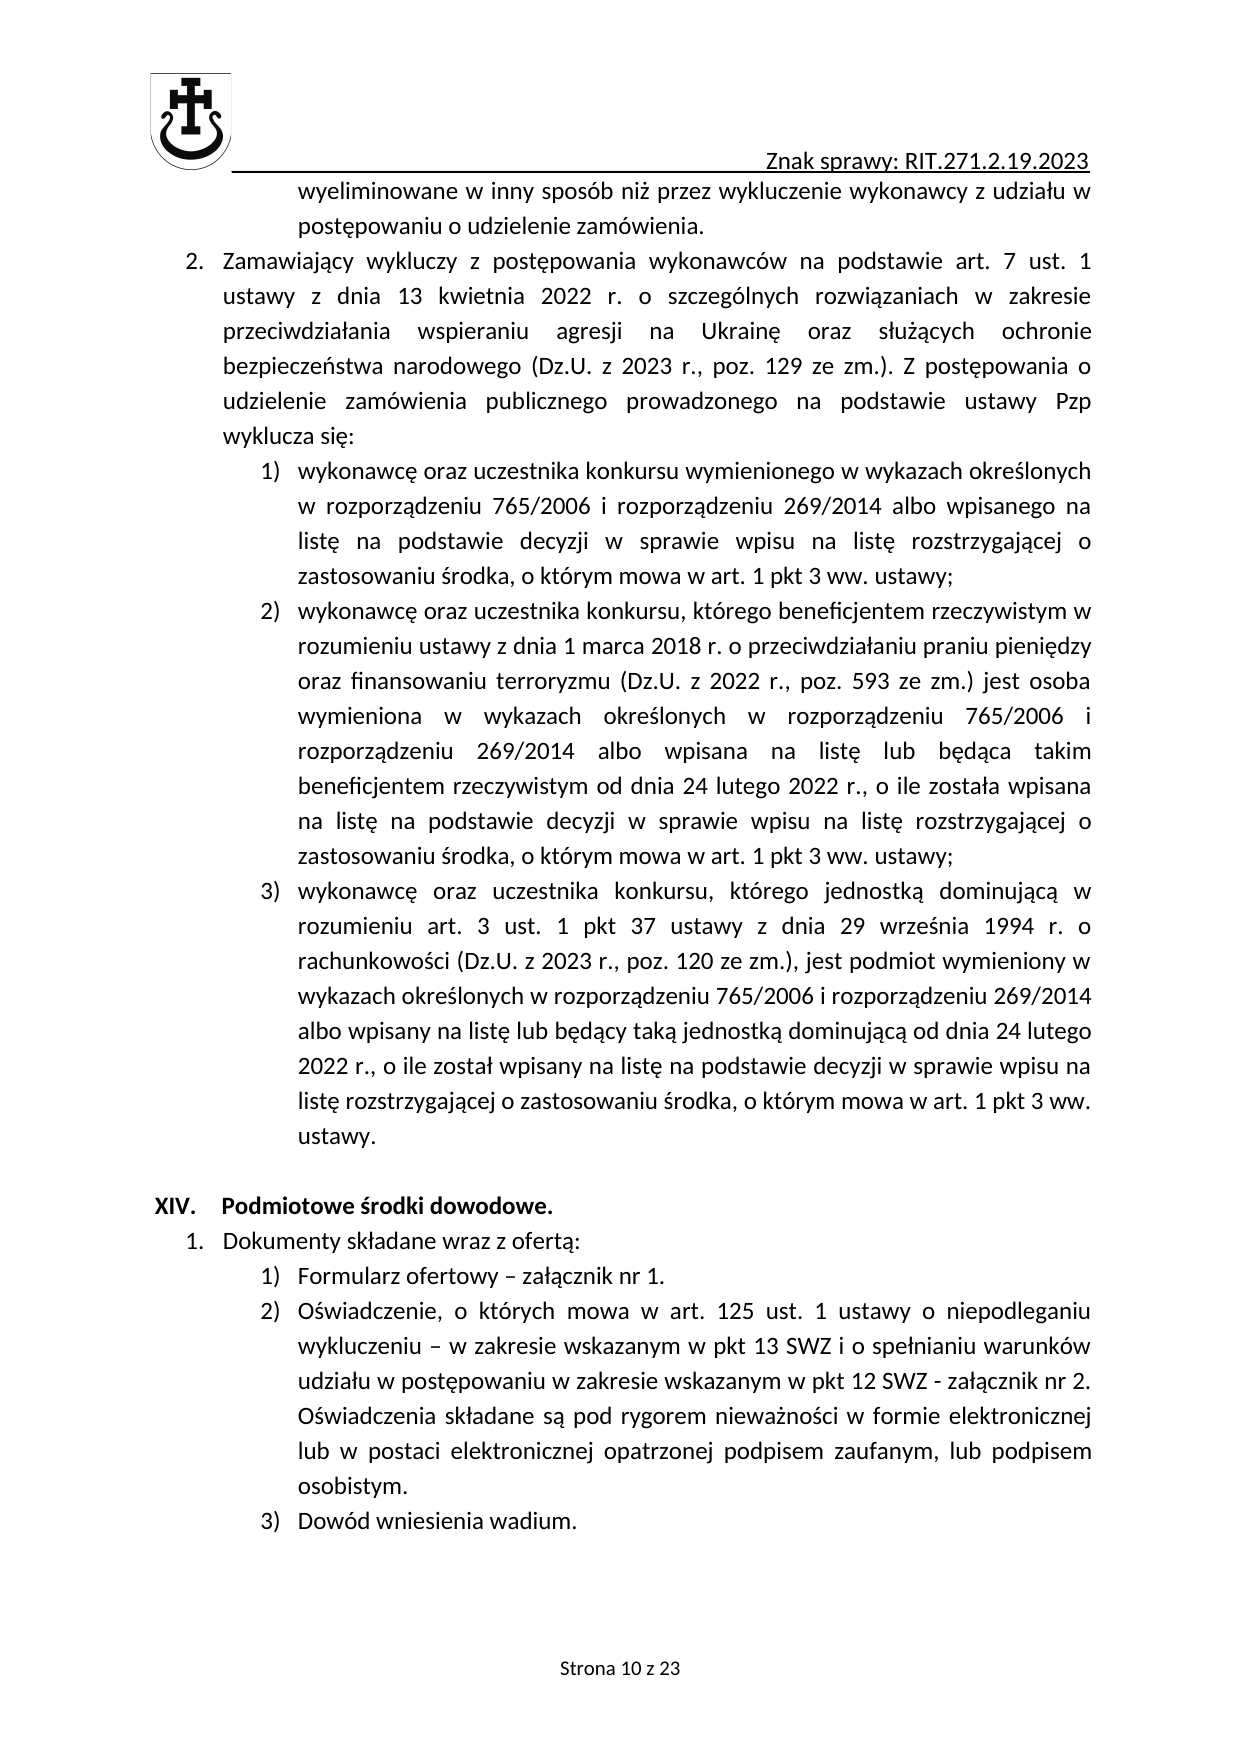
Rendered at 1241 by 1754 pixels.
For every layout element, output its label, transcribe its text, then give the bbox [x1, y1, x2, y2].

list Formularz ofertowy – załącznik nr 1. [260, 1260, 1093, 1291]
list wykonawcę oraz uczestnika konkursu wymienionego w wykazach określonych w rozporządzeniu 765/2006 i rozporządzeniu 269/2014 albo wpisanego na listę na podstawie decyzji w sprawie wpisu na listę rozstrzygającej o zastosowaniu środka, o którym mowa w art. 1 pkt 3 ww. ustawy; [260, 455, 1093, 591]
list Oświadczenie, o których mowa w art. 125 ust. 1 ustawy o niepodleganiu wykluczeniu – w zakresie wskazanym w pkt 13 SWZ i o spełnianiu warunków udziału w postępowaniu w zakresie wskazanym w pkt 12 SWZ - załącznik nr 2. Oświadczenia składane są pod rygorem nieważności w formie elektronicznej lub w postaci elektronicznej opatrzonej podpisem zaufanym, lub podpisem osobistym. [260, 1295, 1093, 1501]
picture [150, 73, 232, 170]
list wykonawcę oraz uczestnika konkursu, którego jednostką dominującą w rozumieniu art. 3 ust. 1 pkt 37 ustawy z dnia 29 września 1994 r. o rachunkowości (Dz.U. z 2023 r., poz. 120 ze zm.), jest podmiot wymieniony w wykazach określonych w rozporządzeniu 765/2006 i rozporządzeniu 269/2014 albo wpisany na listę lub będący taką jednostką dominującą od dnia 24 lutego 2022 r., o ile został wpisany na listę na podstawie decyzji w sprawie wpisu na listę rozstrzygającej o zastosowaniu środka, o którym mowa w art. 1 pkt 3 ww. ustawy. [260, 875, 1093, 1151]
list Zamawiający wykluczy z postępowania wykonawców na podstawie art. 7 ust. 1 ustawy z dnia 13 kwietnia 2022 r. o szczególnych rozwiązaniach w zakresie przeciwdziałania wspieraniu agresji na Ukrainę oraz służących ochronie bezpieczeństwa narodowego (Dz.U. z 2023 r., poz. 129 ze zm.). Z postępowania o udzielenie zamówienia publicznego prowadzonego na podstawie ustawy Pzp wyklucza się: [185, 245, 1093, 451]
list Dokumenty składane wraz z ofertą: [185, 1225, 1093, 1256]
list Dowód wniesienia wadium. [260, 1505, 1093, 1536]
list Podmiotowe środki dowodowe. [154, 1190, 1093, 1221]
list wykonawcę oraz uczestnika konkursu, którego beneficjentem rzeczywistym w rozumieniu ustawy z dnia 1 marca 2018 r. o przeciwdziałaniu praniu pieniędzy oraz finansowaniu terroryzmu (Dz.U. z 2022 r., poz. 593 ze zm.) jest osoba wymieniona w wykazach określonych w rozporządzeniu 765/2006 i rozporządzeniu 269/2014 albo wpisana na listę lub będąca takim beneficjentem rzeczywistym od dnia 24 lutego 2022 r., o ile została wpisana na listę na podstawie decyzji w sprawie wpisu na listę rozstrzygającej o zastosowaniu środka, o którym mowa w art. 1 pkt 3 ww. ustawy; [260, 595, 1093, 871]
